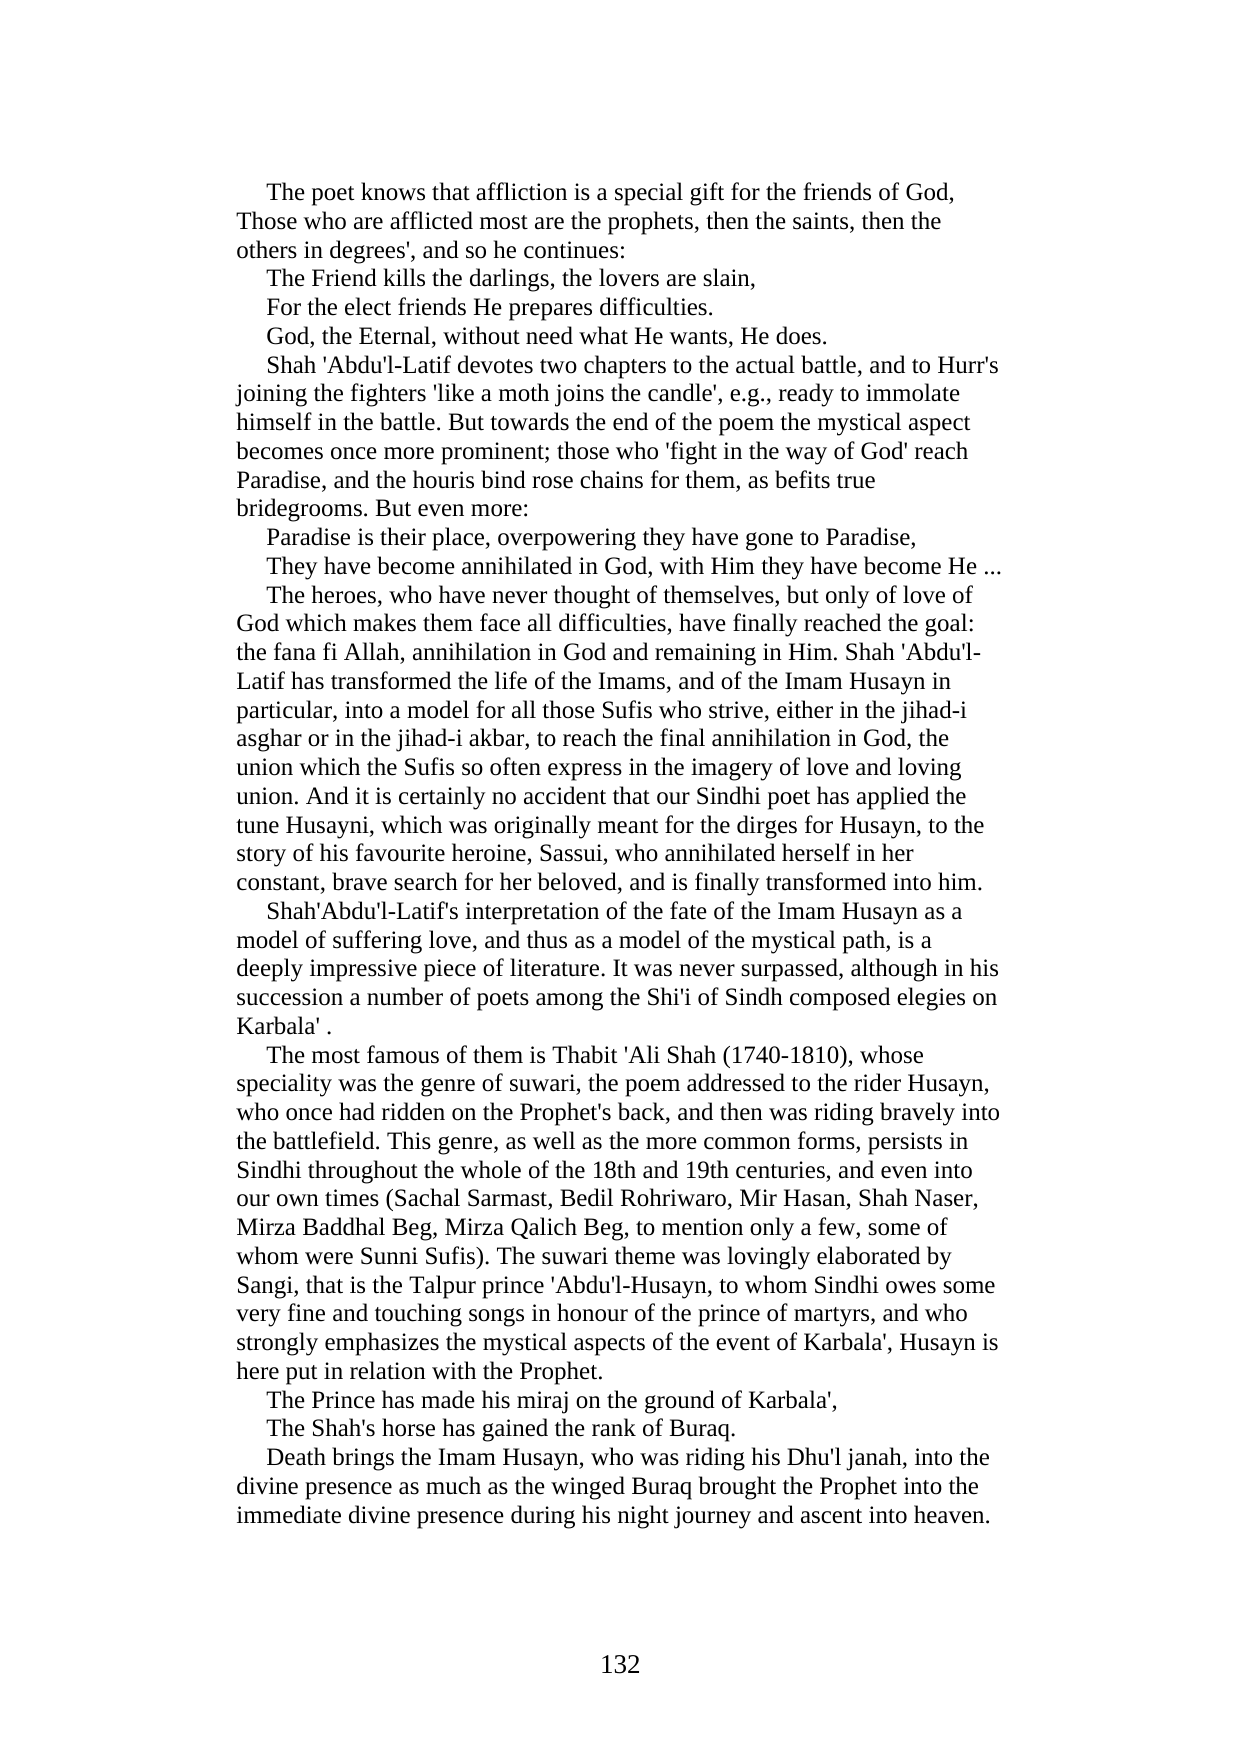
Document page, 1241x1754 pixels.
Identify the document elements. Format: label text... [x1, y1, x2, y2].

text Shah'Abdu'l-Latif's interpretation of the fate of the Imam Husayn as a model of suffering love, and thus as a model of the mystical path, is a deeply impressive piece of literature. It was never surpassed, although in his succession a number of poets among the Shi'i of Sindh composed elegies on Karbala' . [236, 896, 1004, 1040]
text The Friend kills the darlings, the lovers are slain, [236, 263, 1004, 292]
text The Shah's horse has gained the rank of Buraq. [236, 1413, 1004, 1442]
text For the elect friends He prepares difficulties. [236, 292, 1004, 321]
text Shah 'Abdu'l-Latif devotes two chapters to the actual battle, and to Hurr's joining the fighters 'like a moth joins the candle', e.g., ready to immolate himself in the battle. But towards the end of the poem the mystical aspect becomes once more prominent; those who 'fight in the way of God' reach Paradise, and the houris bind rose chains for them, as befits true bridegrooms. But even more: [236, 350, 1004, 522]
text The poet knows that affliction is a special gift for the friends of God, Those who are afflicted most are the prophets, then the saints, then the others in degrees', and so he continues: [236, 177, 1004, 263]
text The heroes, who have never thought of themselves, but only of love of God which makes them face all difficulties, have finally reached the goal: the fana fi Allah, annihilation in God and remaining in Him. Shah 'Abdu'l-Latif has transformed the life of the Imams, and of the Imam Husayn in particular, into a model for all those Sufis who strive, either in the jihad-i asghar or in the jihad-i akbar, to reach the final annihilation in God, the union which the Sufis so often express in the imagery of love and loving union. And it is certainly no accident that our Sindhi poet has applied the tune Husayni, which was originally meant for the dirges for Husayn, to the story of his favourite heroine, Sassui, who annihilated herself in her constant, brave search for her beloved, and is finally transformed into him. [236, 580, 1004, 896]
text Death brings the Imam Husayn, who was riding his Dhu'l janah, into the divine presence as much as the winged Buraq brought the Prophet into the immediate divine presence during his night journey and ascent into heaven. [236, 1442, 1004, 1528]
text The Prince has made his miraj on the ground of Karbala', [236, 1385, 1004, 1413]
text They have become annihilated in God, with Him they have become He ... [236, 551, 1004, 580]
text God, the Eternal, without need what He wants, He does. [236, 321, 1004, 350]
text The most famous of them is Thabit 'Ali Shah (1740-1810), whose speciality was the genre of suwari, the poem addressed to the rider Husayn, who once had ridden on the Prophet's back, and then was riding bravely into the battlefield. This genre, as well as the more common forms, persists in Sindhi throughout the whole of the 18th and 19th centuries, and even into our own times (Sachal Sarmast, Bedil Rohriwaro, Mir Hasan, Shah Naser, Mirza Baddhal Beg, Mirza Qalich Beg, to mention only a few, some of whom were Sunni Sufis). The suwari theme was lovingly elaborated by Sangi, that is the Talpur prince 'Abdu'l-Husayn, to whom Sindhi owes some very fine and touching songs in honour of the prince of martyrs, and who strongly emphasizes the mystical aspects of the event of Karbala', Husayn is here put in relation with the Prophet. [236, 1040, 1004, 1385]
text Paradise is their place, overpowering they have gone to Paradise, [236, 522, 1004, 551]
